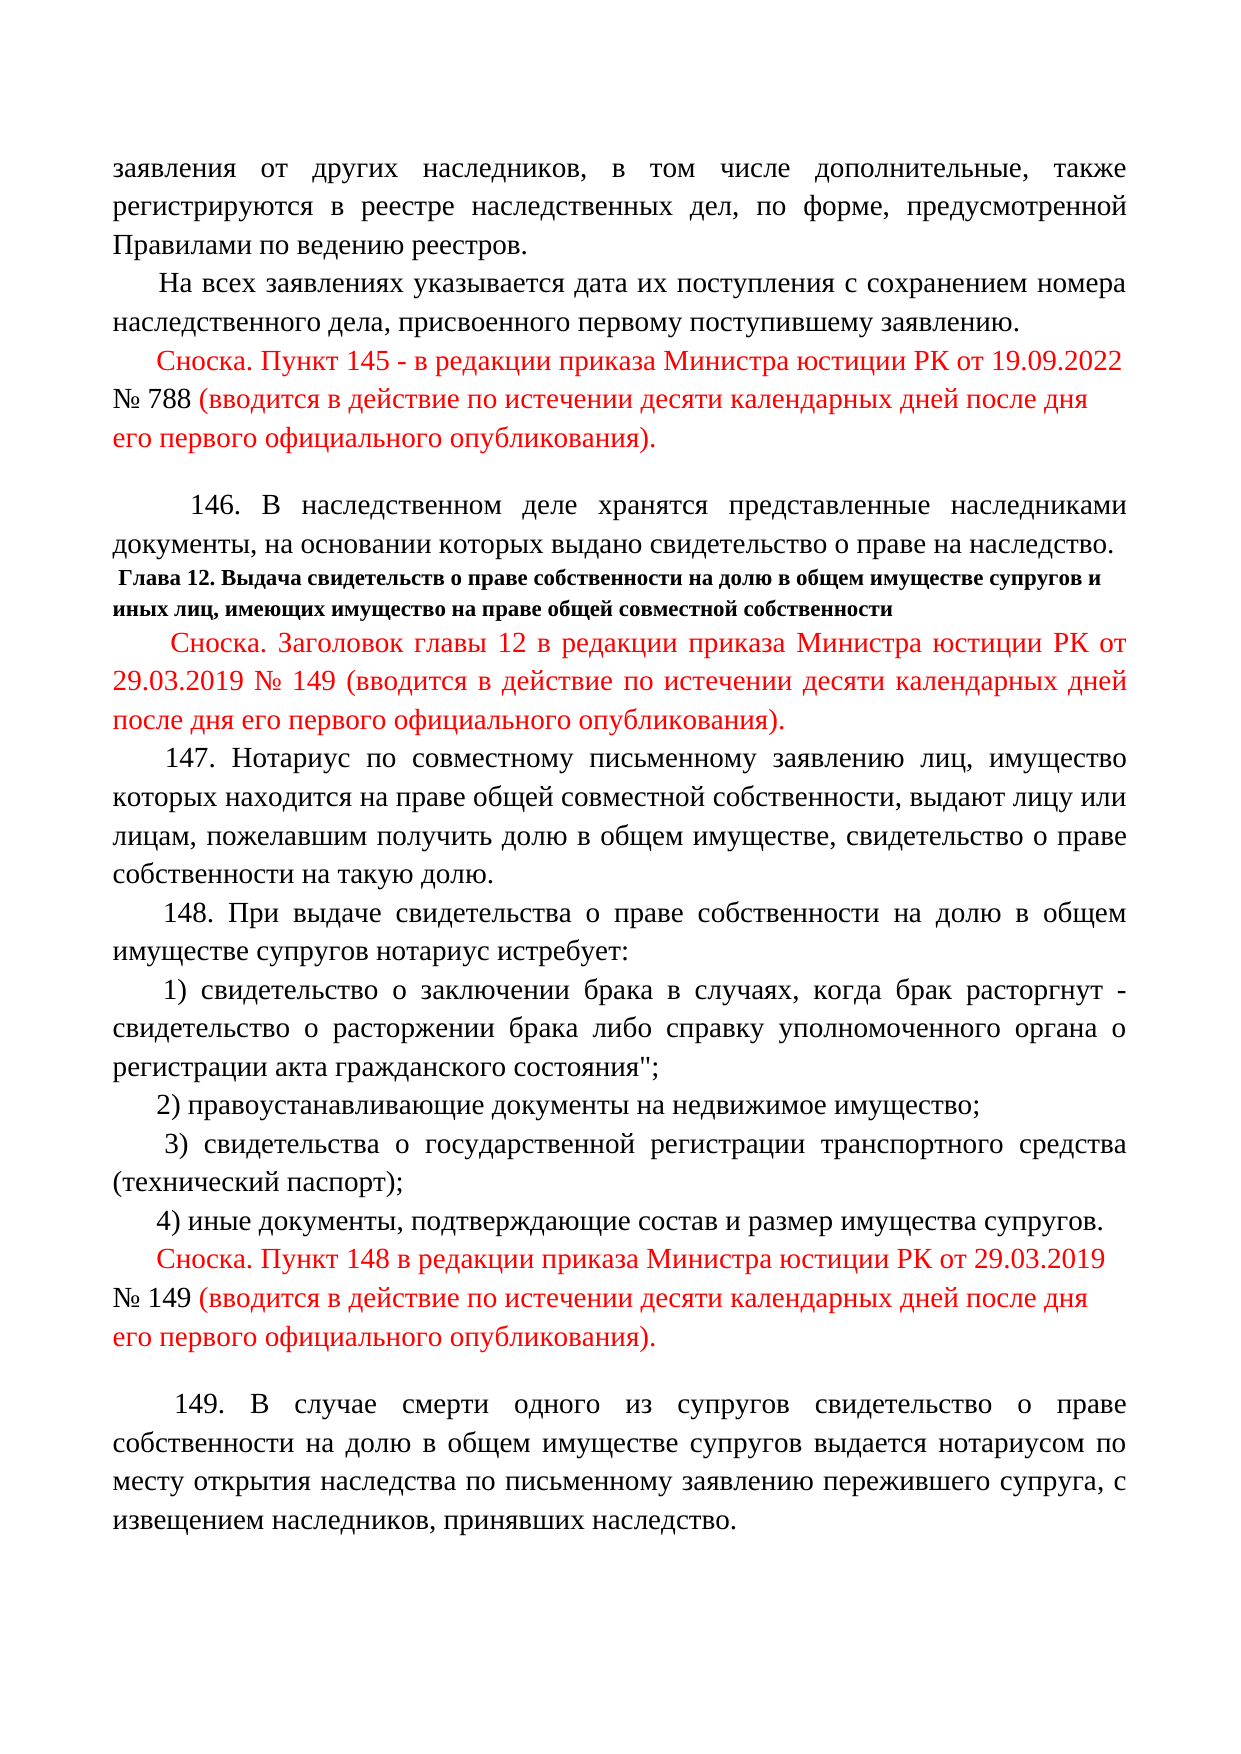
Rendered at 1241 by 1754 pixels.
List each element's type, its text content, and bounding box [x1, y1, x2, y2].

text 2) правоустанавливающие документы на недвижимое имущество; [112, 1087, 1128, 1121]
text Сноска. Заголовок главы 12 в редакции приказа Министра юстиции РК от 29.03.2019 № 149 (вводится в действие по истечении десяти календарных дней после дня его первого официального опубликования). [112, 625, 1128, 736]
text 148. При выдаче свидетельства о праве собственности на долю в общем имуществе супругов нотариус истребует: [112, 895, 1128, 967]
text 1) свидетельство о заключении брака в случаях, когда брак расторгнут - свидетельство о расторжении брака либо справку уполномоченного органа о регистрации акта гражданского состояния"; [112, 972, 1128, 1082]
text Глава 12. Выдача свидетельств о праве собственности на долю в общем имуществе супругов и иных лиц, имеющих имущество на праве общей совместной собственности [112, 564, 1128, 621]
text Сноска. Пункт 145 - в редакции приказа Министра юстиции РК от 19.09.2022 № 788 (вводится в действие по истечении десяти календарных дней после дня его первого официального опубликования). [112, 343, 1128, 483]
text 147. Нотариус по совместному письменному заявлению лиц, имущество которых находится на праве общей совместной собственности, выдают лицу или лицам, пожелавшим получить долю в общем имуществе, свидетельство о праве собственности на такую долю. [112, 741, 1128, 890]
text 146. В наследственном деле хранятся представленные наследниками документы, на основании которых выдано свидетельство о праве на наследство. [112, 487, 1128, 559]
text На всех заявлениях указывается дата их поступления с сохранением номера наследственного дела, присвоенного первому поступившему заявлению. [112, 266, 1128, 338]
text 4) иные документы, подтверждающие состав и размер имущества супругов. [112, 1203, 1128, 1237]
text 3) свидетельства о государственной регистрации транспортного средства (технический паспорт); [112, 1126, 1128, 1198]
